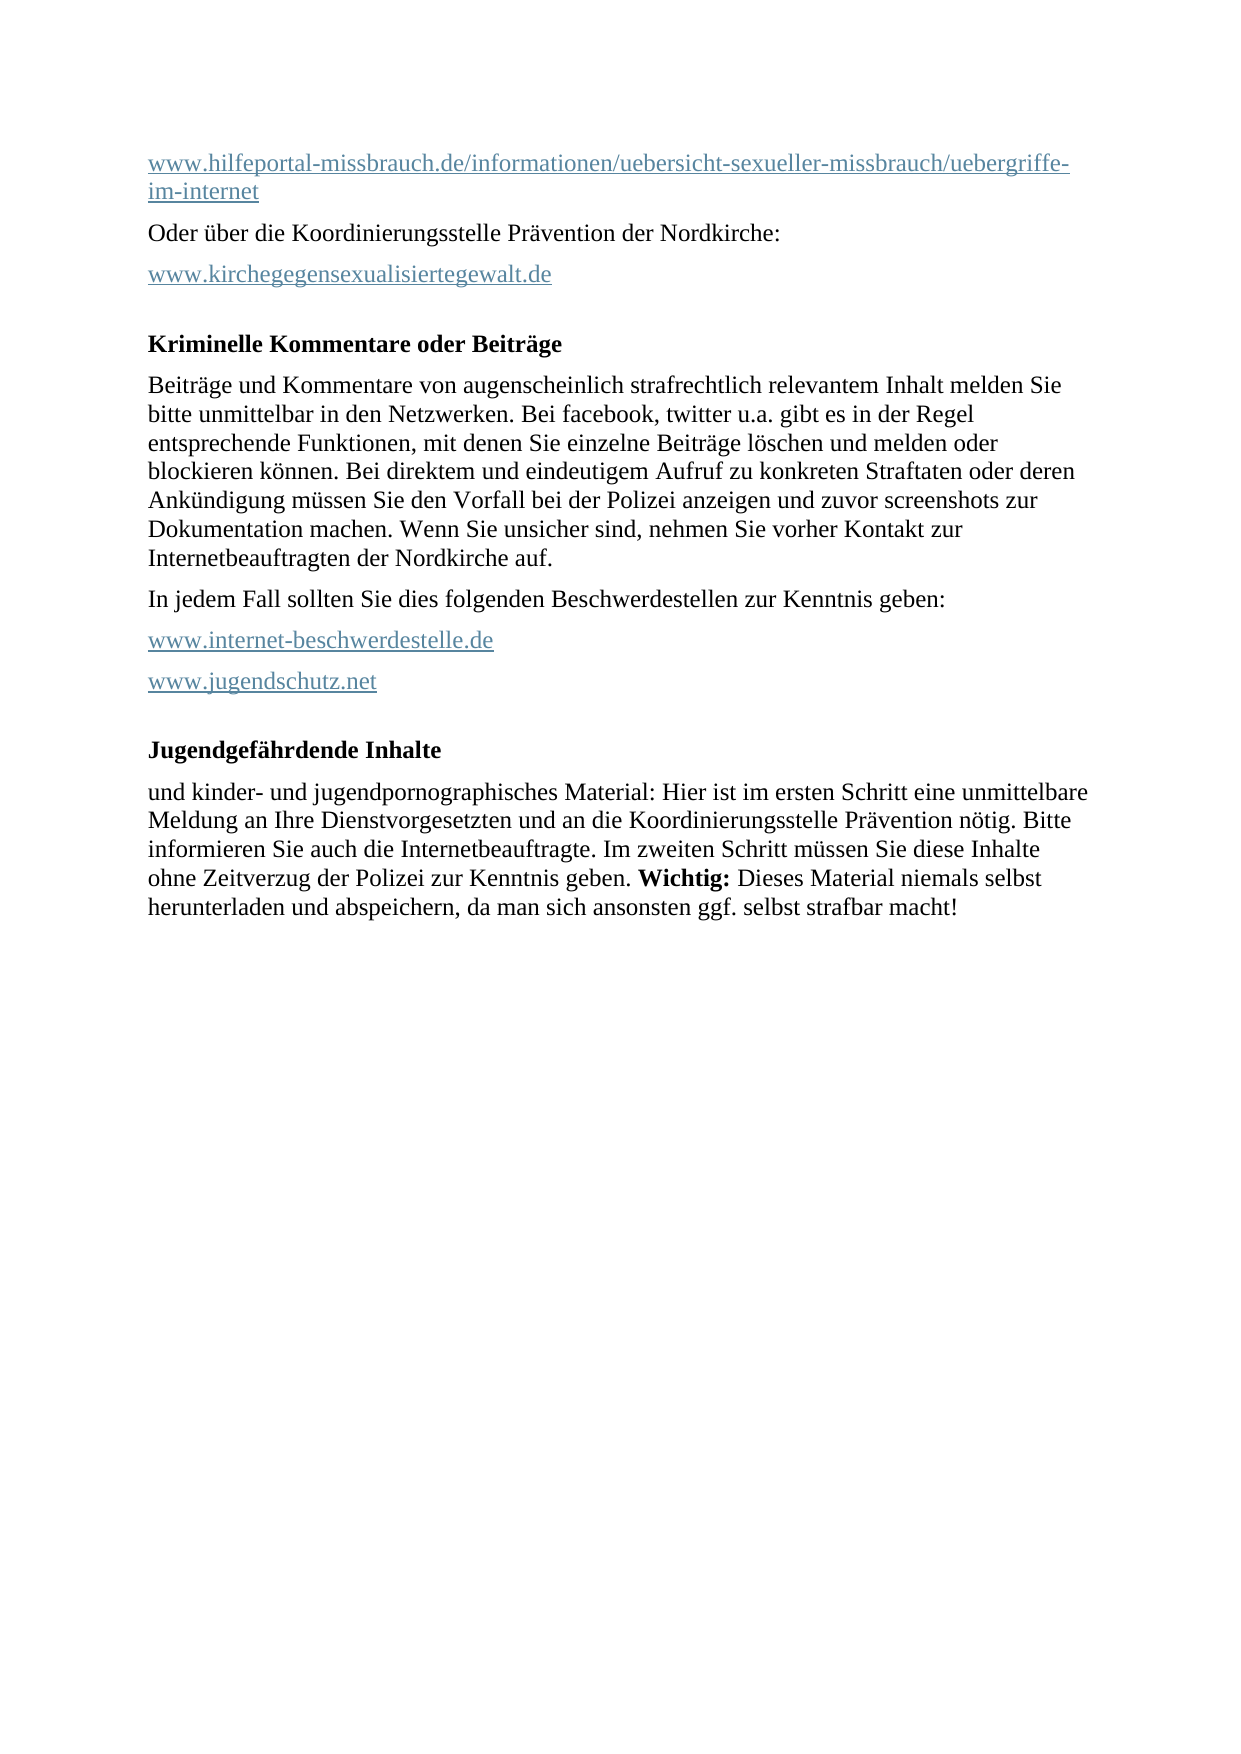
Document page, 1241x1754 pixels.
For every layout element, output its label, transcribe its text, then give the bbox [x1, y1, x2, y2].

text www.kirchegegensexualisiertegewalt.de [148, 259, 1093, 288]
text www.jugendschutz.net [148, 666, 1093, 723]
text Jugendgefährdende Inhalte [148, 736, 1093, 764]
text In jedem Fall sollten Sie dies folgenden Beschwerdestellen zur Kenntnis geben: [148, 584, 1093, 613]
text Beiträge und Kommentare von augenscheinlich strafrechtlich relevantem Inhalt melden Sie bitte unmittelbar in den Netzwerken. Bei facebook, twitter u.a. gibt es in der Regel entsprechende Funktionen, mit denen Sie einzelne Beiträge löschen und melden oder blockieren können. Bei direktem und eindeutigem Aufruf zu konkreten Straftaten oder deren Ankündigung müssen Sie den Vorfall bei der Polizei anzeigen und zuvor screenshots zur Dokumentation machen. Wenn Sie unsicher sind, nehmen Sie vorher Kontakt zur Internetbeauftragten der Nordkirche auf. [148, 370, 1093, 571]
text und kinder- und jugendpornographisches Material: Hier ist im ersten Schritt eine unmittelbare Meldung an Ihre Dienstvorgesetzten und an die Koordinierungsstelle Prävention nötig. Bitte informieren Sie auch die Internetbeauftragte. Im zweiten Schritt müssen Sie diese Inhalte ohne Zeitverzug der Polizei zur Kenntnis geben. Wichtig: Dieses Material niemals selbst herunterladen und abspeichern, da man sich ansonsten ggf. selbst strafbar macht! [148, 777, 1093, 921]
text www.internet-beschwerdestelle.de [148, 625, 1093, 654]
text Oder über die Koordinierungsstelle Prävention der Nordkirche: [148, 218, 1093, 246]
text www.hilfeportal-missbrauch.de/informationen/uebersicht-sexueller-missbrauch/uebergriffe-im-internet [148, 148, 1093, 205]
text Kriminelle Kommentare oder Beiträge [148, 300, 1093, 358]
